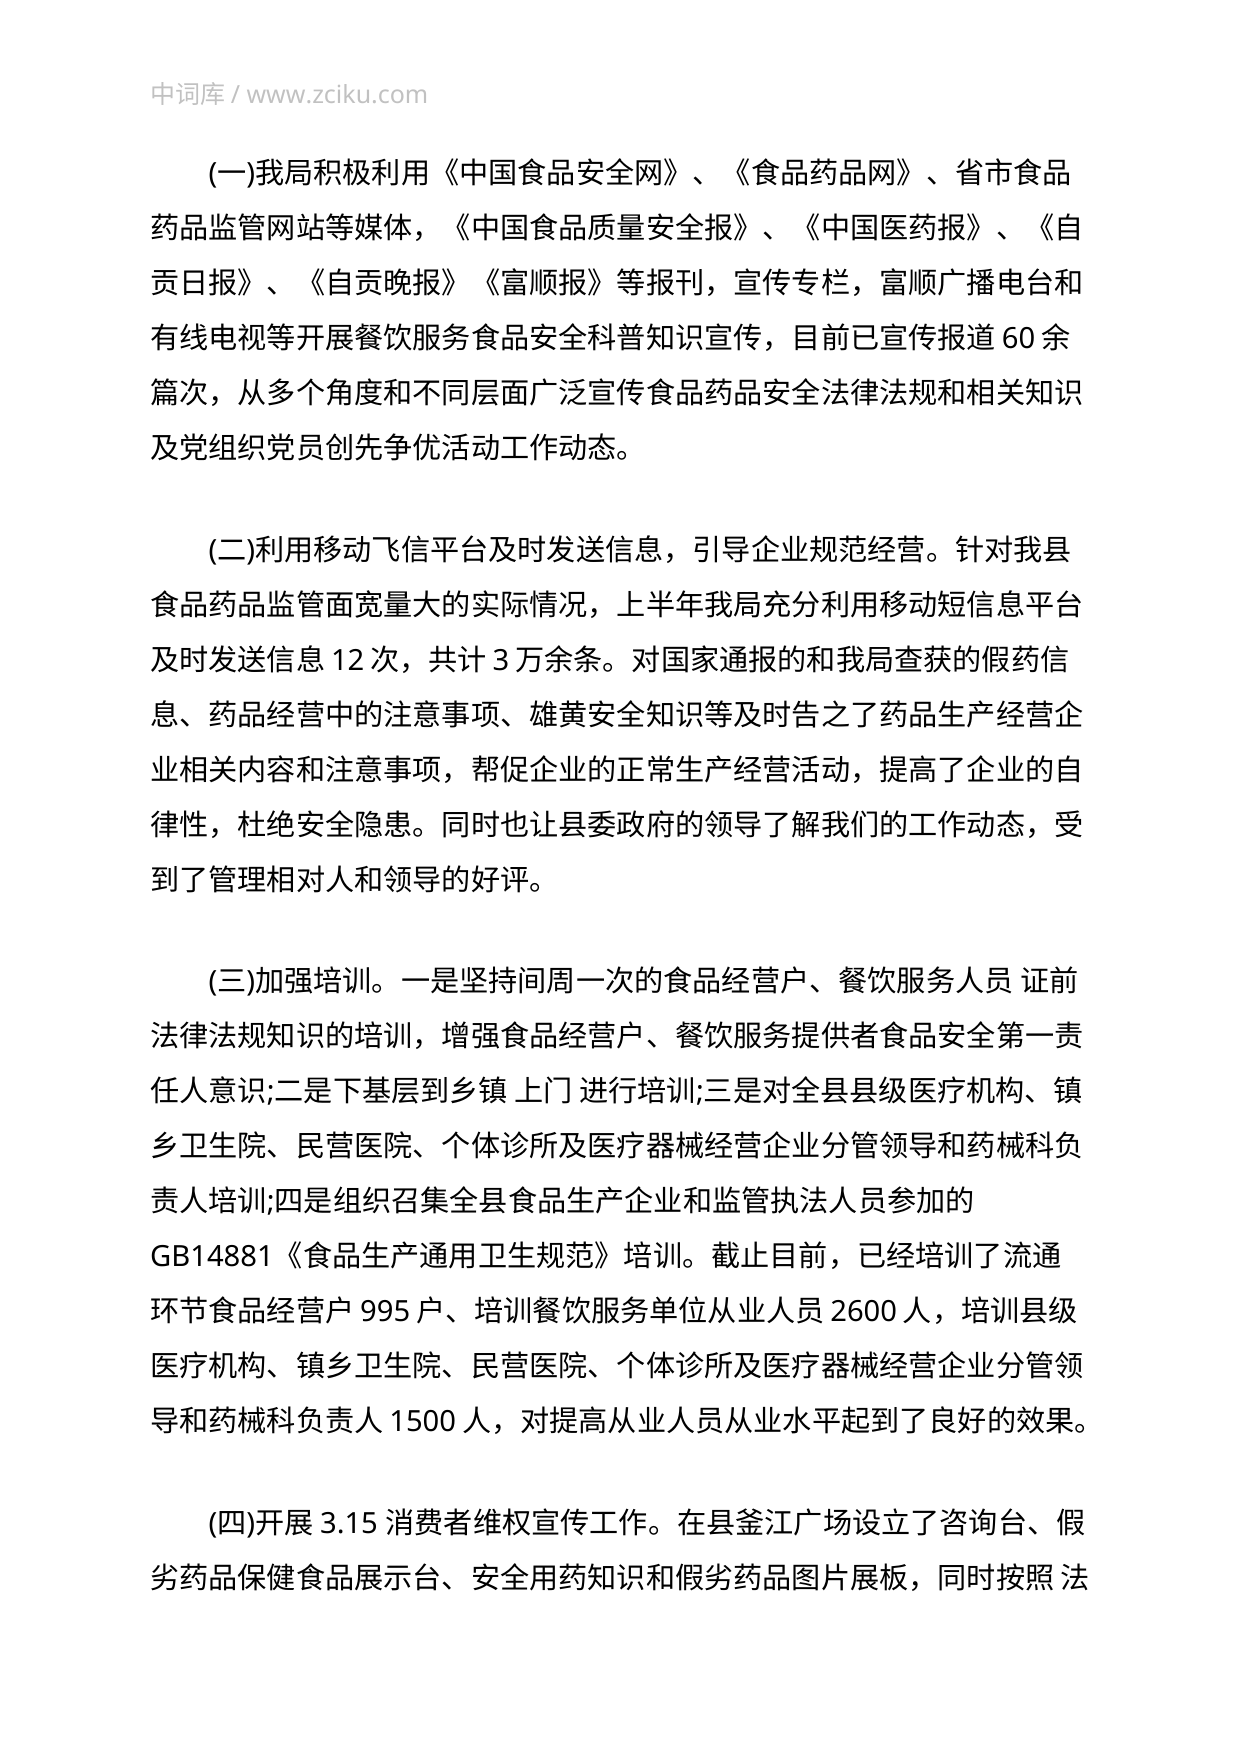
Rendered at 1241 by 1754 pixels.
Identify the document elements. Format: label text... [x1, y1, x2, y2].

text (一)我局积极利用《中国食品安全网》、《食品药品网》、省市食品药品监管网站等媒体，《中国食品质量安全报》、《中国医药报》、《自贡日报》、《自贡晚报》《富顺报》等报刊，宣传专栏，富顺广播电台和有线电视等开展餐饮服务食品安全科普知识宣传，目前已宣传报道60余篇次，从多个角度和不同层面广泛宣传食品药品安全法律法规和相关知识及党组织党员创先争优活动工作动态。 [150, 150, 1090, 467]
text (三)加强培训。一是坚持间周一次的食品经营户、餐饮服务人员 证前 法律法规知识的培训，增强食品经营户、餐饮服务提供者食品安全第一责任人意识;二是下基层到乡镇 上门 进行培训;三是对全县县级医疗机构、镇乡卫生院、民营医院、个体诊所及医疗器械经营企业分管领导和药械科负责人培训;四是组织召集全县食品生产企业和监管执法人员参加的GB14881《食品生产通用卫生规范》培训。截止目前，已经培训了流通环节食品经营户995户、培训餐饮服务单位从业人员2600人，培训县级医疗机构、镇乡卫生院、民营医院、个体诊所及医疗器械经营企业分管领导和药械科负责人1500人，对提高从业人员从业水平起到了良好的效果。 [150, 958, 1090, 1440]
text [150, 1499, 1090, 1597]
text (二)利用移动飞信平台及时发送信息，引导企业规范经营。针对我县食品药品监管面宽量大的实际情况，上半年我局充分利用移动短信息平台及时发送信息12次，共计3万余条。对国家通报的和我局查获的假药信息、药品经营中的注意事项、雄黄安全知识等及时告之了药品生产经营企业相关内容和注意事项，帮促企业的正常生产经营活动，提高了企业的自律性，杜绝安全隐患。同时也让县委政府的领导了解我们的工作动态，受到了管理相对人和领导的好评。 [150, 526, 1090, 898]
